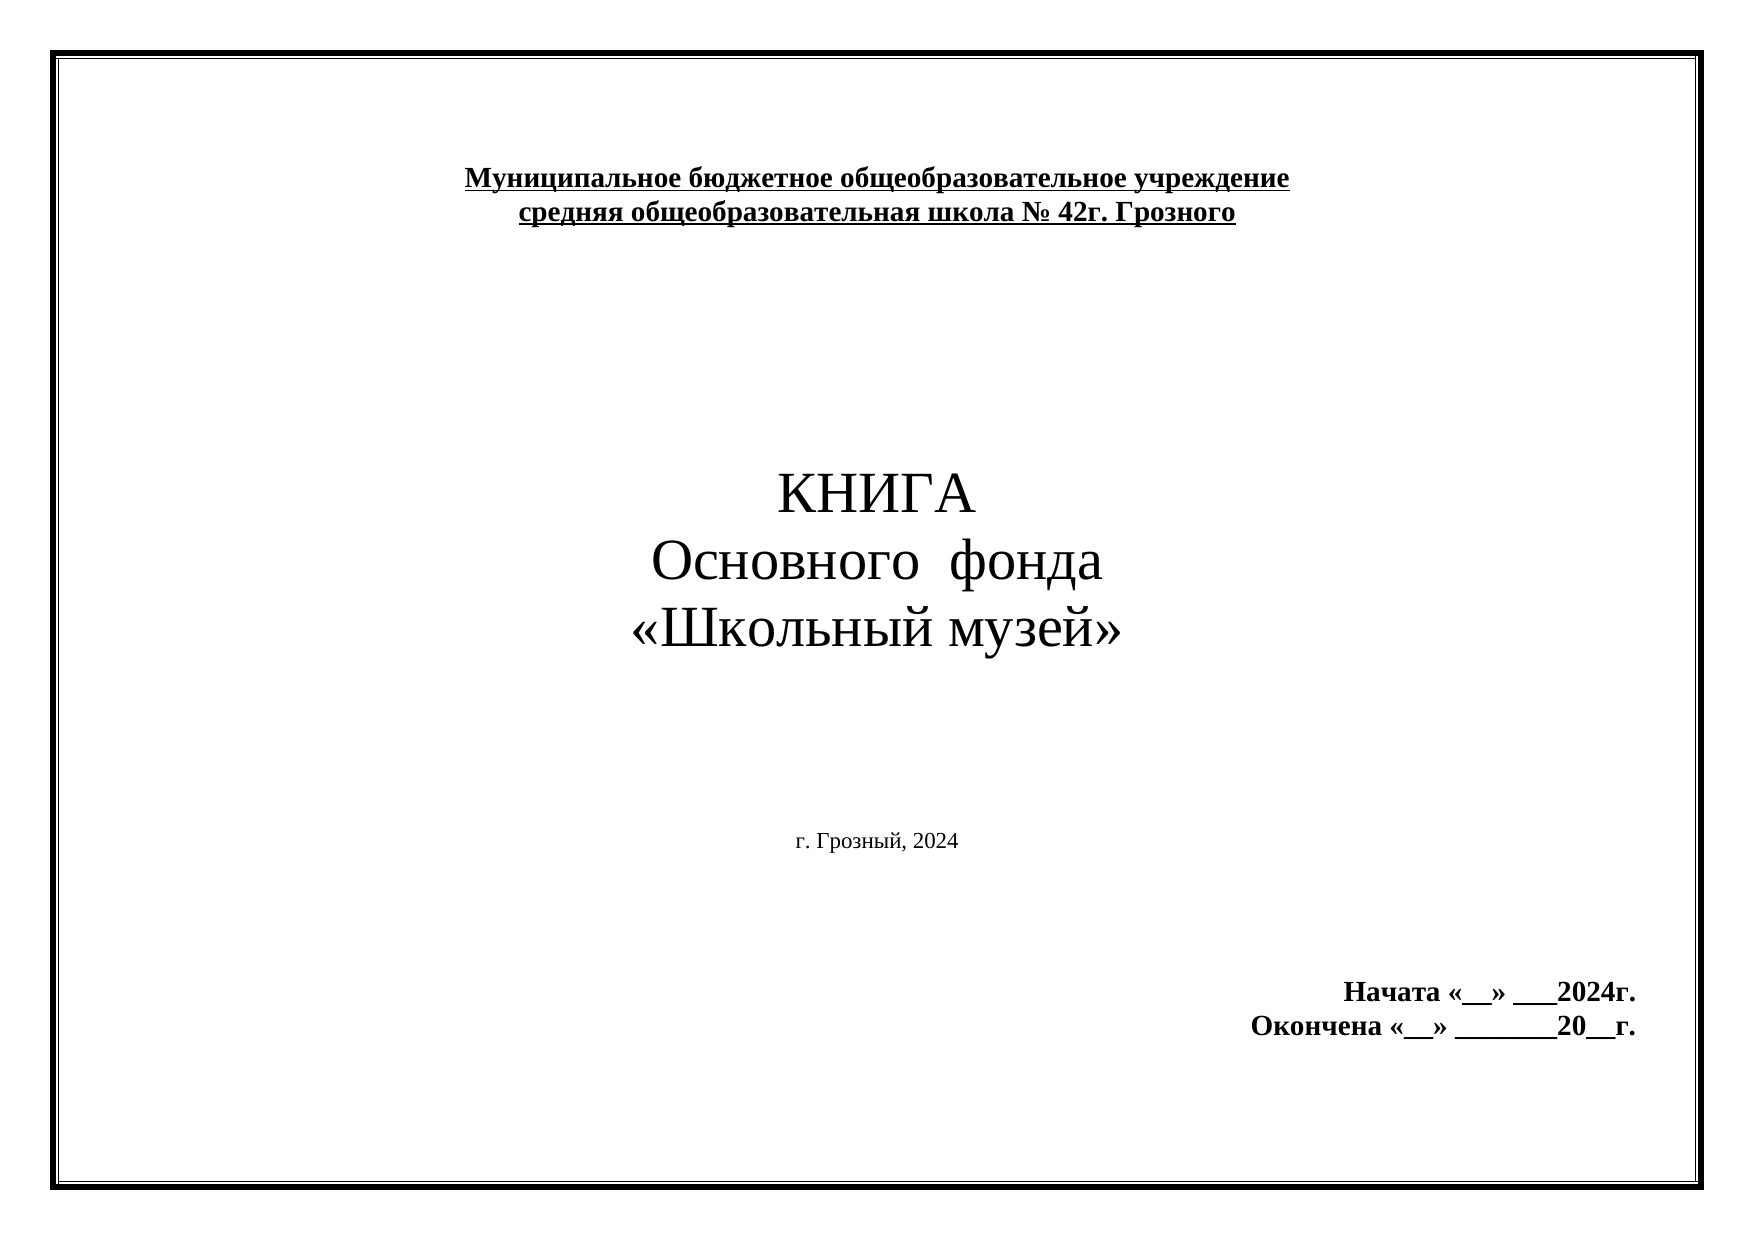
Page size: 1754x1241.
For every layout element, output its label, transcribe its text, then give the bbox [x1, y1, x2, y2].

text Окончена «__» _______20__г. [118, 1008, 1636, 1041]
text г. Грозный, 2024 [118, 827, 1636, 854]
text Начата «__» ___2024г. [118, 974, 1636, 1008]
text КНИГА [118, 458, 1636, 525]
text Муниципальное бюджетное общеобразовательное учреждение [118, 161, 1636, 194]
text средняя общеобразовательная школа № 42г. Грозного [118, 194, 1636, 228]
text «Школьный музей» [118, 592, 1636, 659]
text Основного фонда [118, 525, 1636, 592]
